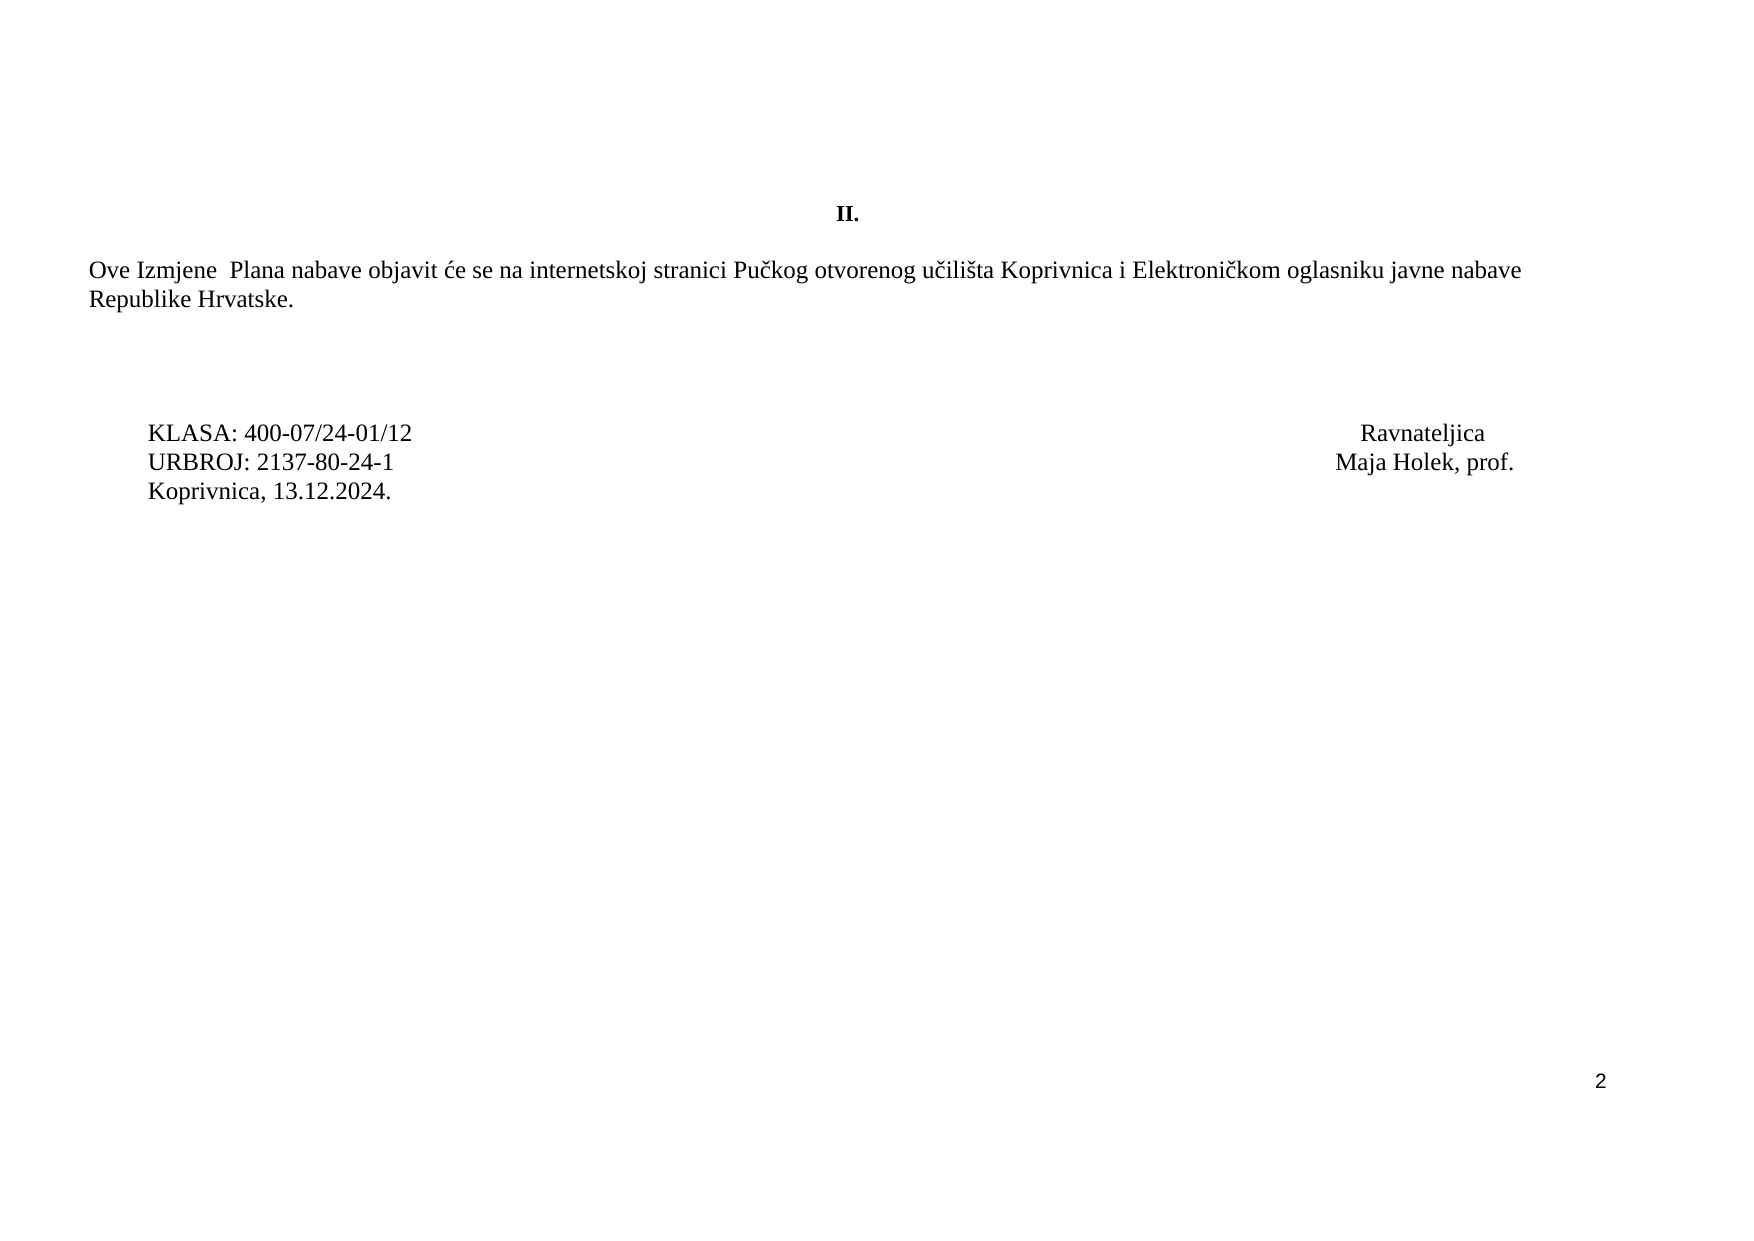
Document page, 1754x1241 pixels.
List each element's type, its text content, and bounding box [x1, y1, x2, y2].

text Koprivnica, 13.12.2024. [148, 476, 1606, 504]
text URBROJ: 2137-80-24-1 Maja Holek, prof. [148, 447, 1606, 476]
text Ove Izmjene Plana nabave objavit će se na internetskoj stranici Pučkog otvorenog učilišta Koprivnica i Elektroničkom oglasniku javne nabave Republike Hrvatske. [88, 255, 1606, 313]
text II. [88, 200, 1606, 227]
text KLASA: 400-07/24-01/12 Ravnateljica [148, 418, 1606, 447]
